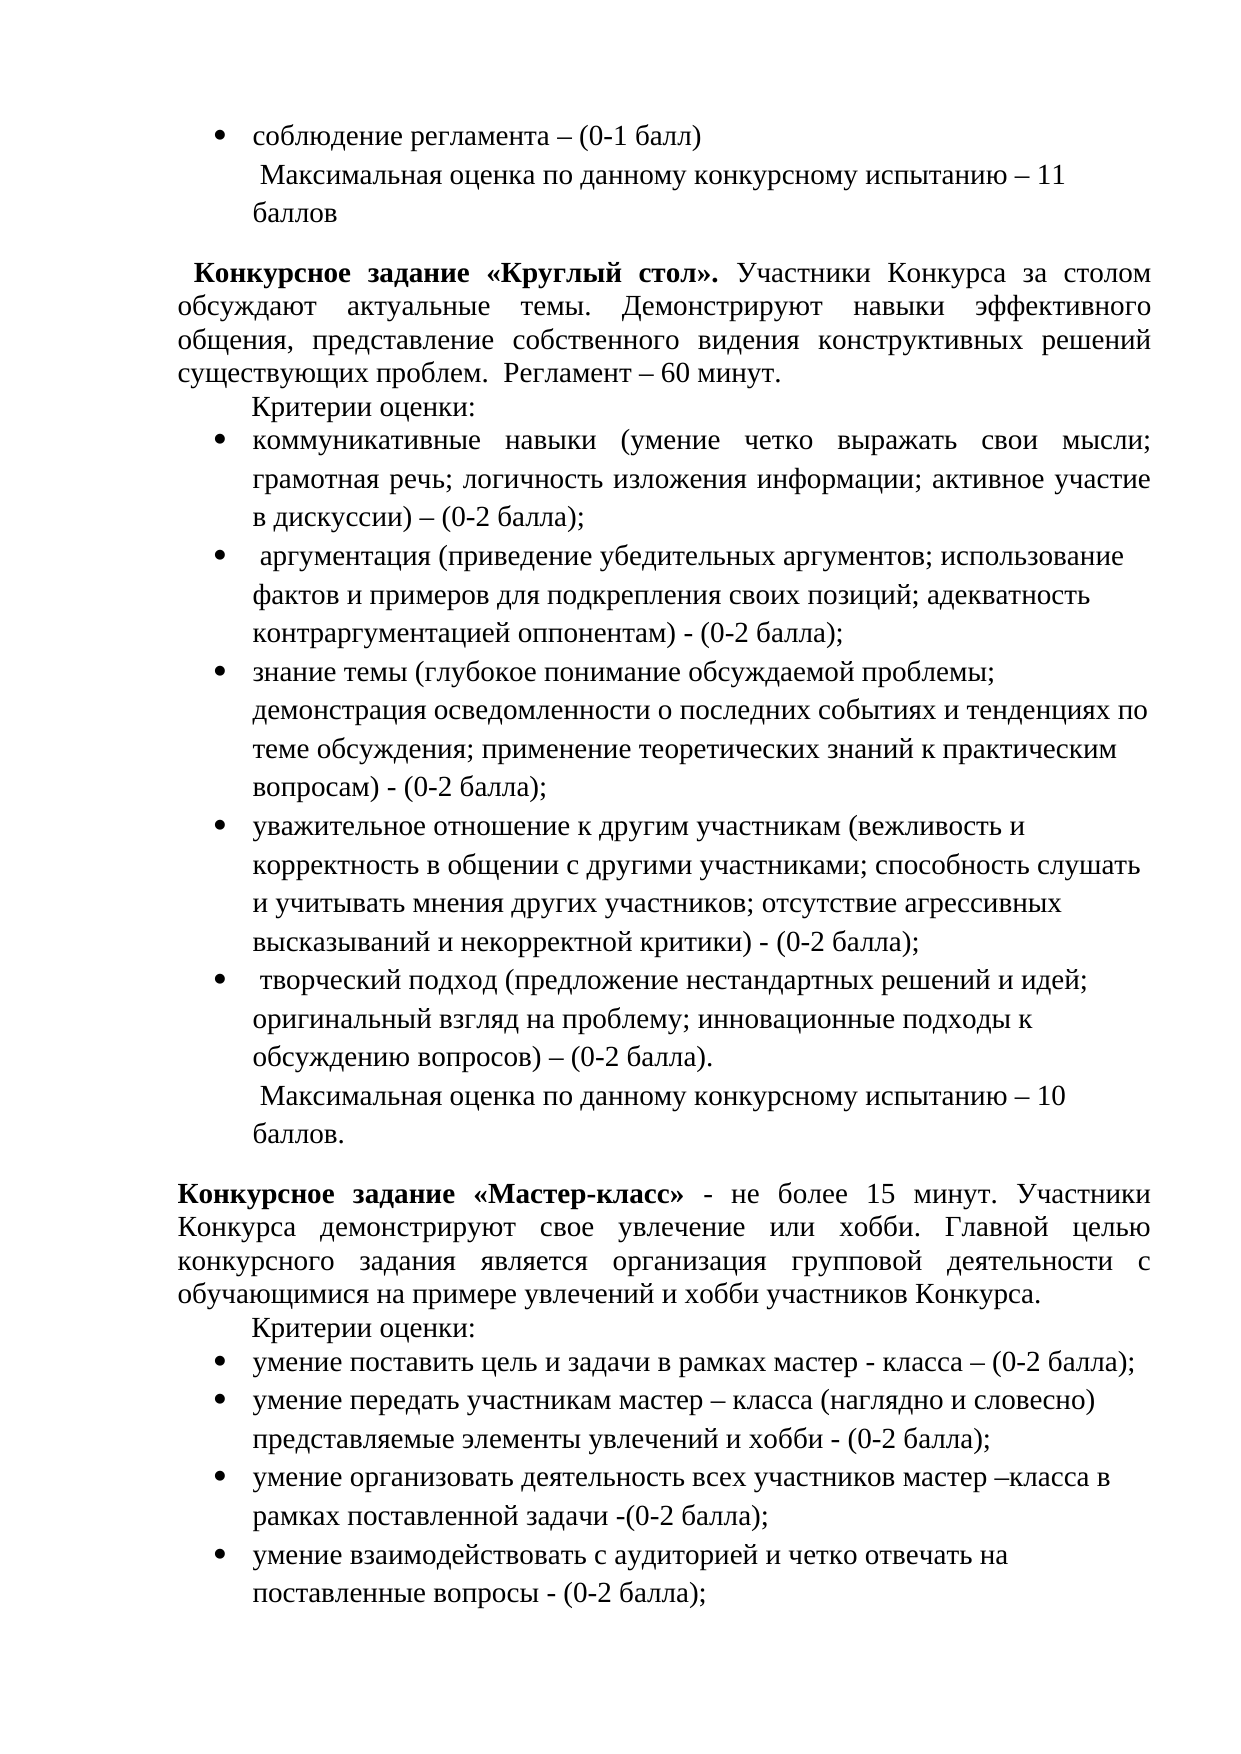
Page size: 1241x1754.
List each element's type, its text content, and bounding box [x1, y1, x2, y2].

text Конкурсное задание «Мастер-класс» - не более 15 минут. Участники Конкурса демонстрируют свое увлечение или хобби. Главной целью конкурсного задания является организация групповой деятельности с обучающимися на примере увлечений и хобби участников Конкурса. [177, 1176, 1152, 1310]
list соблюдение регламента – (0-1 балл) [215, 118, 1152, 152]
list умение передать участникам мастер – класса (наглядно и словесно) представляемые элементы увлечений и хобби - (0-2 балла); [215, 1382, 1152, 1454]
text Критерии оценки: [177, 1310, 1152, 1344]
list знание темы (глубокое понимание обсуждаемой проблемы; демонстрация осведомленности о последних событиях и тенденциях по теме обсуждения; применение теоретических знаний к практическим вопросам) - (0-2 балла); [215, 654, 1152, 803]
list умение организовать деятельность всех участников мастер –класса в рамках поставленной задачи -(0-2 балла); [215, 1459, 1152, 1532]
text Конкурсное задание «Круглый стол». Участники Конкурса за столом обсуждают актуальные темы. Демонстрируют навыки эффективного общения, представление собственного видения конструктивных решений существующих проблем. Регламент – 60 минут. [177, 255, 1152, 389]
list умение взаимодействовать с аудиторией и четко отвечать на поставленные вопросы - (0-2 балла); [215, 1537, 1152, 1609]
list Максимальная оценка по данному конкурсному испытанию – 11 баллов [252, 157, 1152, 229]
list умение поставить цель и задачи в рамках мастер - класса – (0-2 балла); [215, 1344, 1152, 1377]
text Критерии оценки: [177, 389, 1152, 422]
list уважительное отношение к другим участникам (вежливость и корректность в общении с другими участниками; способность слушать и учитывать мнения других участников; отсутствие агрессивных высказываний и некорректной критики) - (0-2 балла); [215, 808, 1152, 957]
list творческий подход (предложение нестандартных решений и идей; оригинальный взгляд на проблему; инновационные подходы к обсуждению вопросов) – (0-2 балла). [215, 962, 1152, 1073]
list аргументация (приведение убедительных аргументов; использование фактов и примеров для подкрепления своих позиций; адекватность контраргументацией оппонентам) - (0-2 балла); [215, 538, 1152, 649]
list Максимальная оценка по данному конкурсному испытанию – 10 баллов. [252, 1078, 1152, 1150]
list коммуникативные навыки (умение четко выражать свои мысли; грамотная речь; логичность изложения информации; активное участие в дискуссии) – (0-2 балла); [215, 422, 1152, 533]
